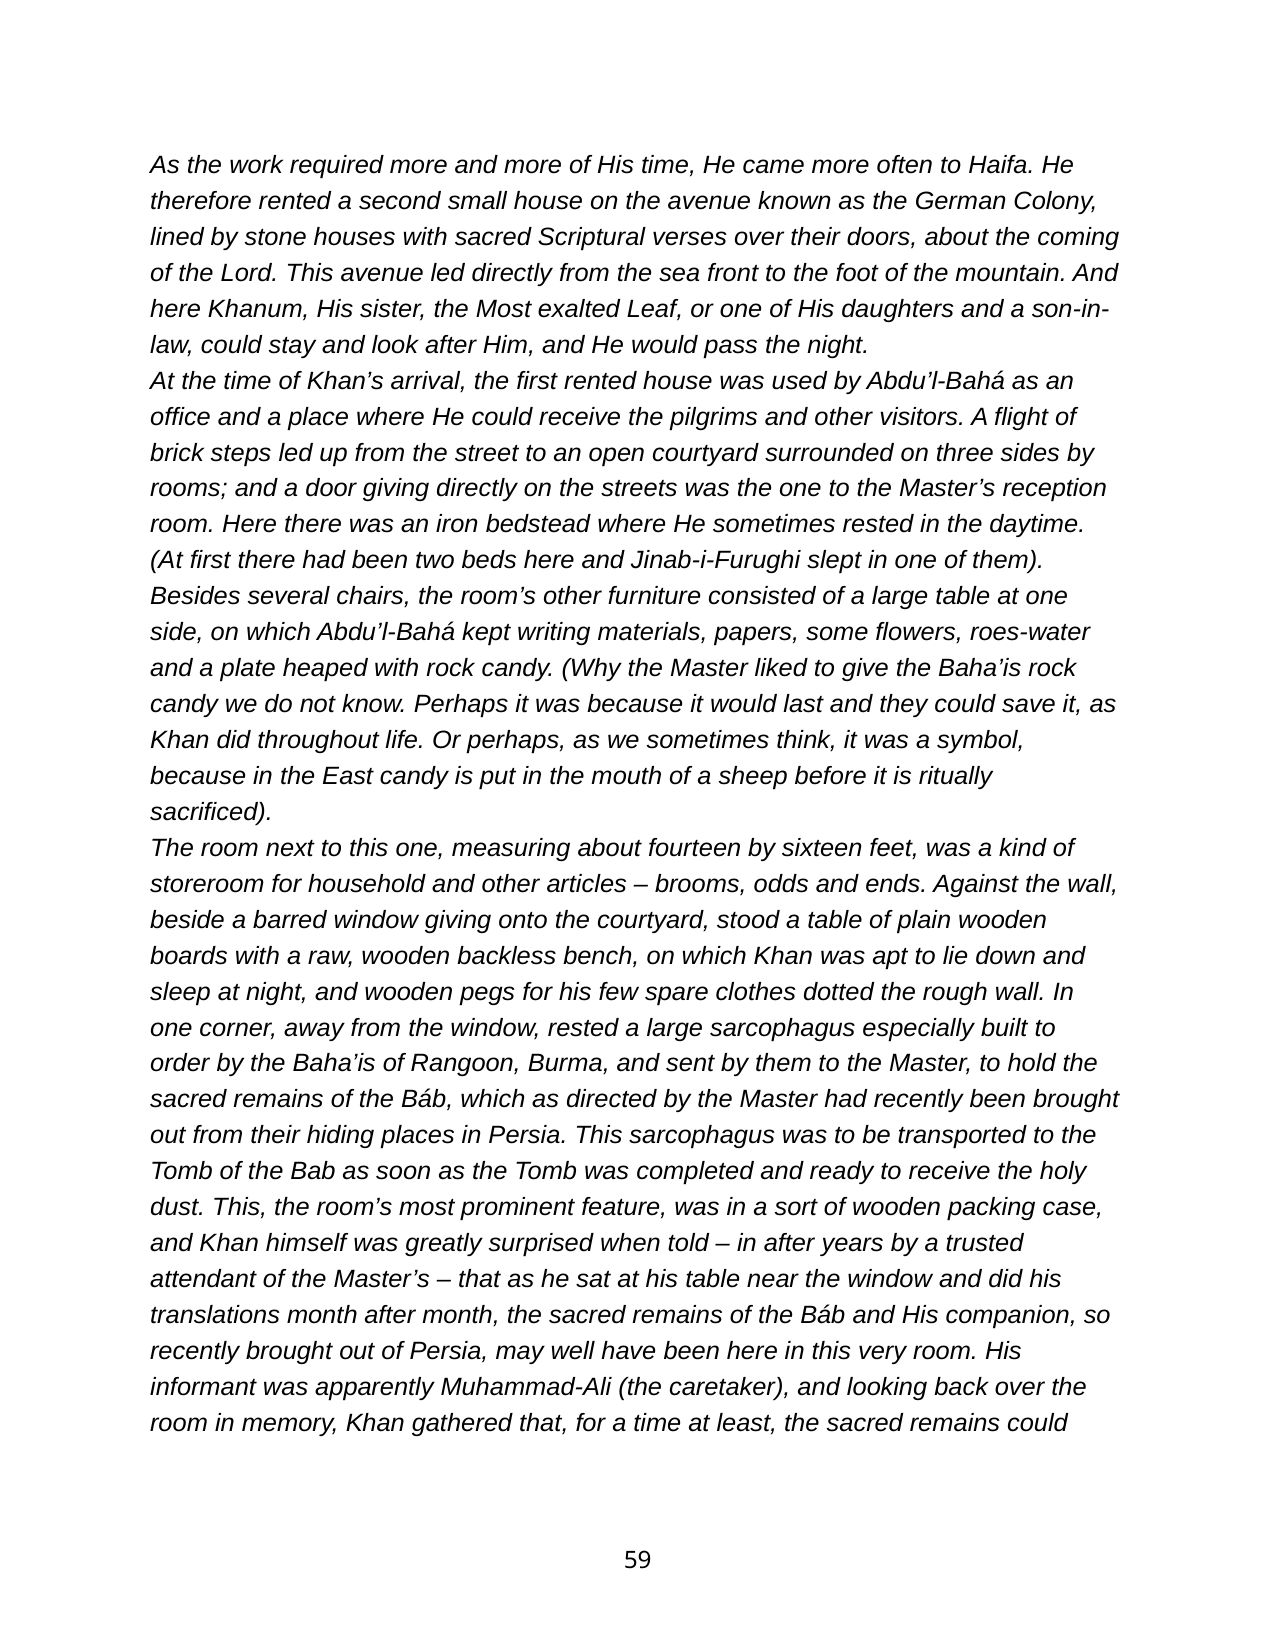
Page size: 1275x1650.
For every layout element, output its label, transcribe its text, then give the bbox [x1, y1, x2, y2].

text As the work required more and more of His time, He came more often to Haifa. He therefore rented a second small house on the avenue known as the German Colony, lined by stone houses with sacred Scriptural verses over their doors, about the coming of the Lord. This avenue led directly from the sea front to the foot of the mountain. And here Khanum, His sister, the Most exalted Leaf, or one of His daughters and a son-in-law, could stay and look after Him, and He would pass the night. [150, 150, 1125, 358]
text At the time of Khan’s arrival, the first rented house was used by Abdu’l-Bahá as an office and a place where He could receive the pilgrims and other visitors. A flight of brick steps led up from the street to an open courtyard surrounded on three sides by rooms; and a door giving directly on the streets was the one to the Master’s reception room. Here there was an iron bedstead where He sometimes rested in the daytime. (At first there had been two beds here and Jinab-i-Furughi slept in one of them). Besides several chairs, the room’s other furniture consisted of a large table at one side, on which Abdu’l-Bahá kept writing materials, papers, some flowers, roes-water and a plate heaped with rock candy. (Why the Master liked to give the Baha’is rock candy we do not know. Perhaps it was because it would last and they could save it, as Khan did throughout life. Or perhaps, as we sometimes think, it was a symbol, because in the East candy is put in the mouth of a sheep before it is ritually sacrificed). [150, 366, 1125, 826]
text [150, 833, 1125, 1437]
